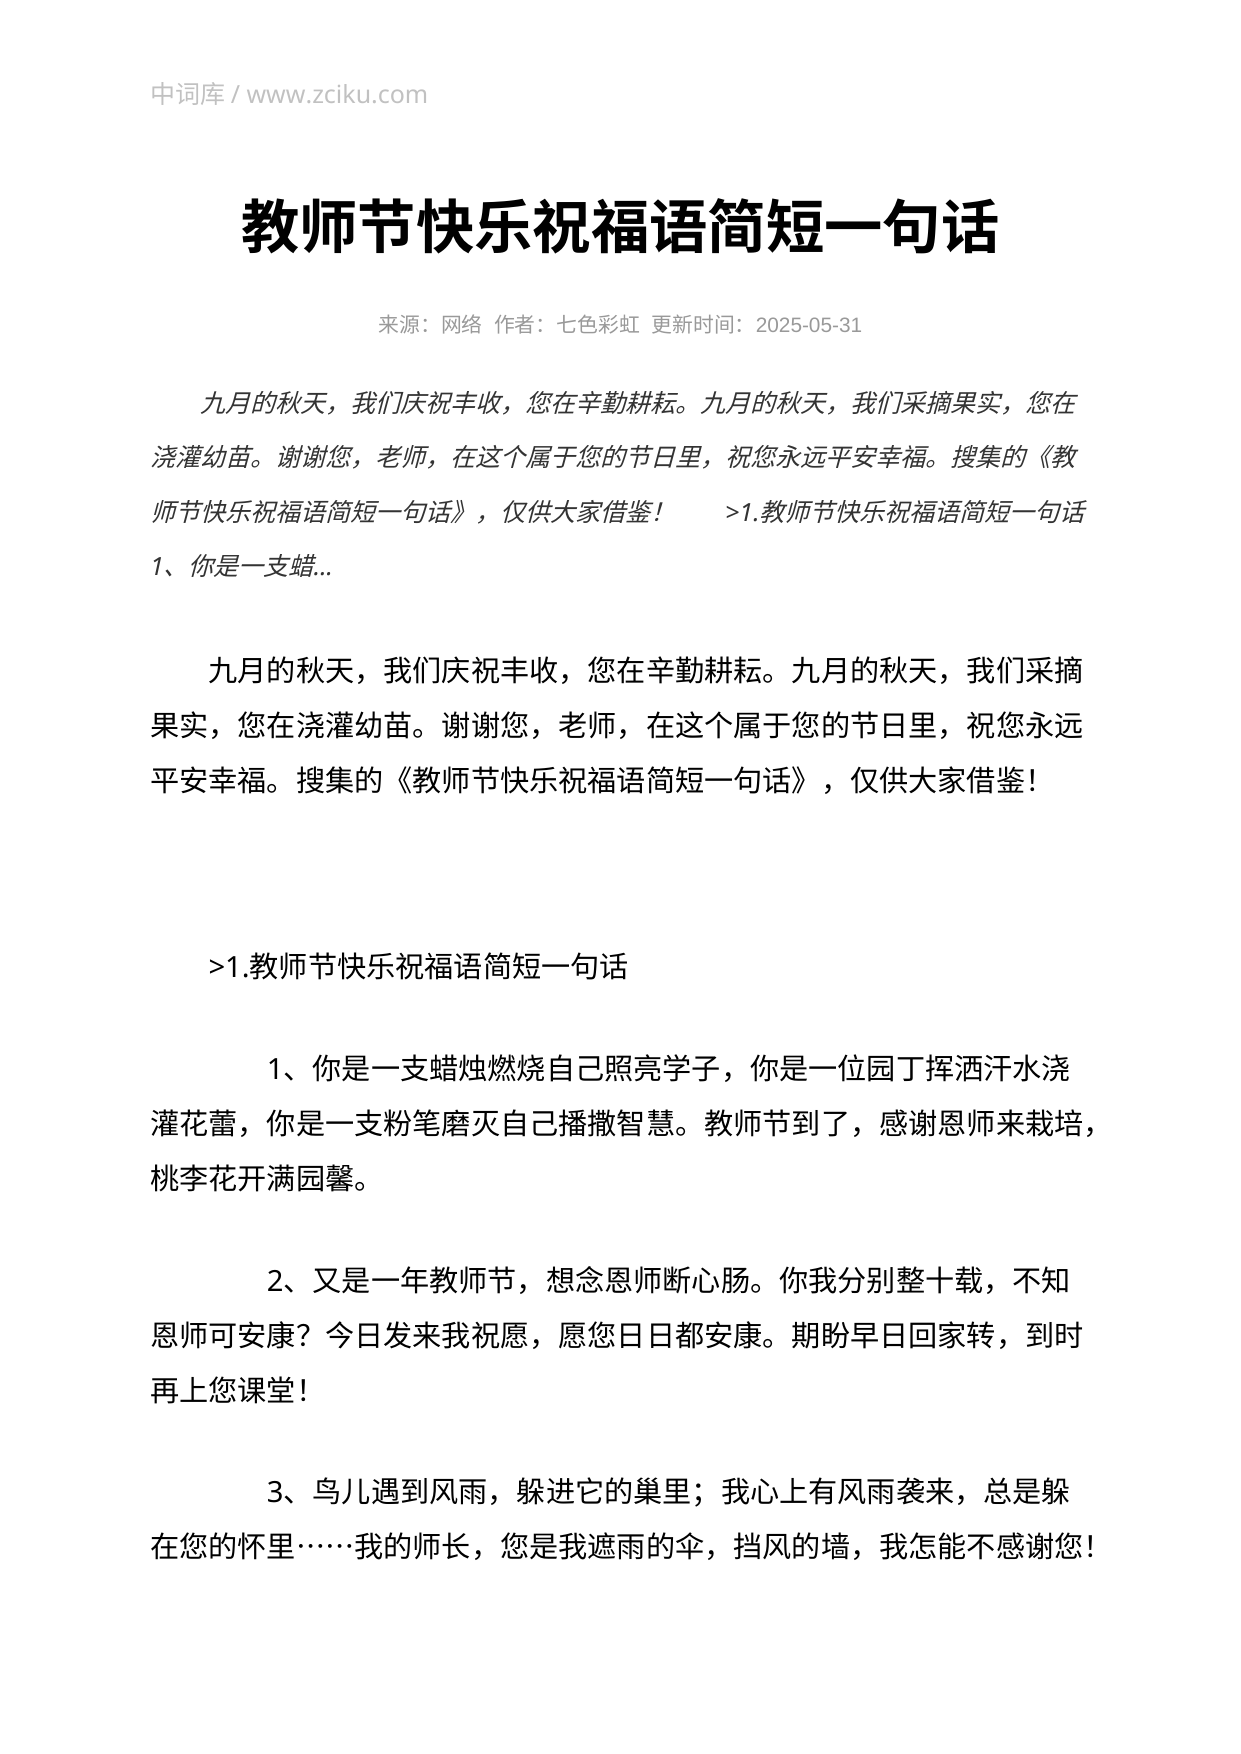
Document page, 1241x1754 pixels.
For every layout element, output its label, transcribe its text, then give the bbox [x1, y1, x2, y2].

text 九月的秋天，我们庆祝丰收，您在辛勤耕耘。九月的秋天，我们采摘果实，您在浇灌幼苗。谢谢您，老师，在这个属于您的节日里，祝您永远平安幸福。搜集的《教师节快乐祝福语简短一句话》，仅供大家借鉴！ >1.教师节快乐祝福语简短一句话 1、你是一支蜡... [150, 383, 1090, 583]
text 2、又是一年教师节，想念恩师断心肠。你我分别整十载，不知恩师可安康？今日发来我祝愿，愿您日日都安康。期盼早日回家转，到时再上您课堂！ [150, 1257, 1090, 1409]
text >1.教师节快乐祝福语简短一句话 [150, 943, 1090, 986]
text 1、你是一支蜡烛燃烧自己照亮学子，你是一位园丁挥洒汗水浇灌花蕾，你是一支粉笔磨灭自己播撒智慧。教师节到了，感谢恩师来栽培，桃李花开满园馨。 [150, 1046, 1090, 1198]
text 来源：网络 作者：七色彩虹 更新时间：2025-05-31 [150, 313, 1090, 337]
text 九月的秋天，我们庆祝丰收，您在辛勤耕耘。九月的秋天，我们采摘果实，您在浇灌幼苗。谢谢您，老师，在这个属于您的节日里，祝您永远平安幸福。搜集的《教师节快乐祝福语简短一句话》，仅供大家借鉴！ [150, 648, 1090, 800]
text 3、鸟儿遇到风雨，躲进它的巢里；我心上有风雨袭来，总是躲在您的怀里……我的师长，您是我遮雨的伞，挡风的墙，我怎能不感谢您！ [150, 1469, 1090, 1566]
subtitle 教师节快乐祝福语简短一句话 [150, 181, 1090, 266]
